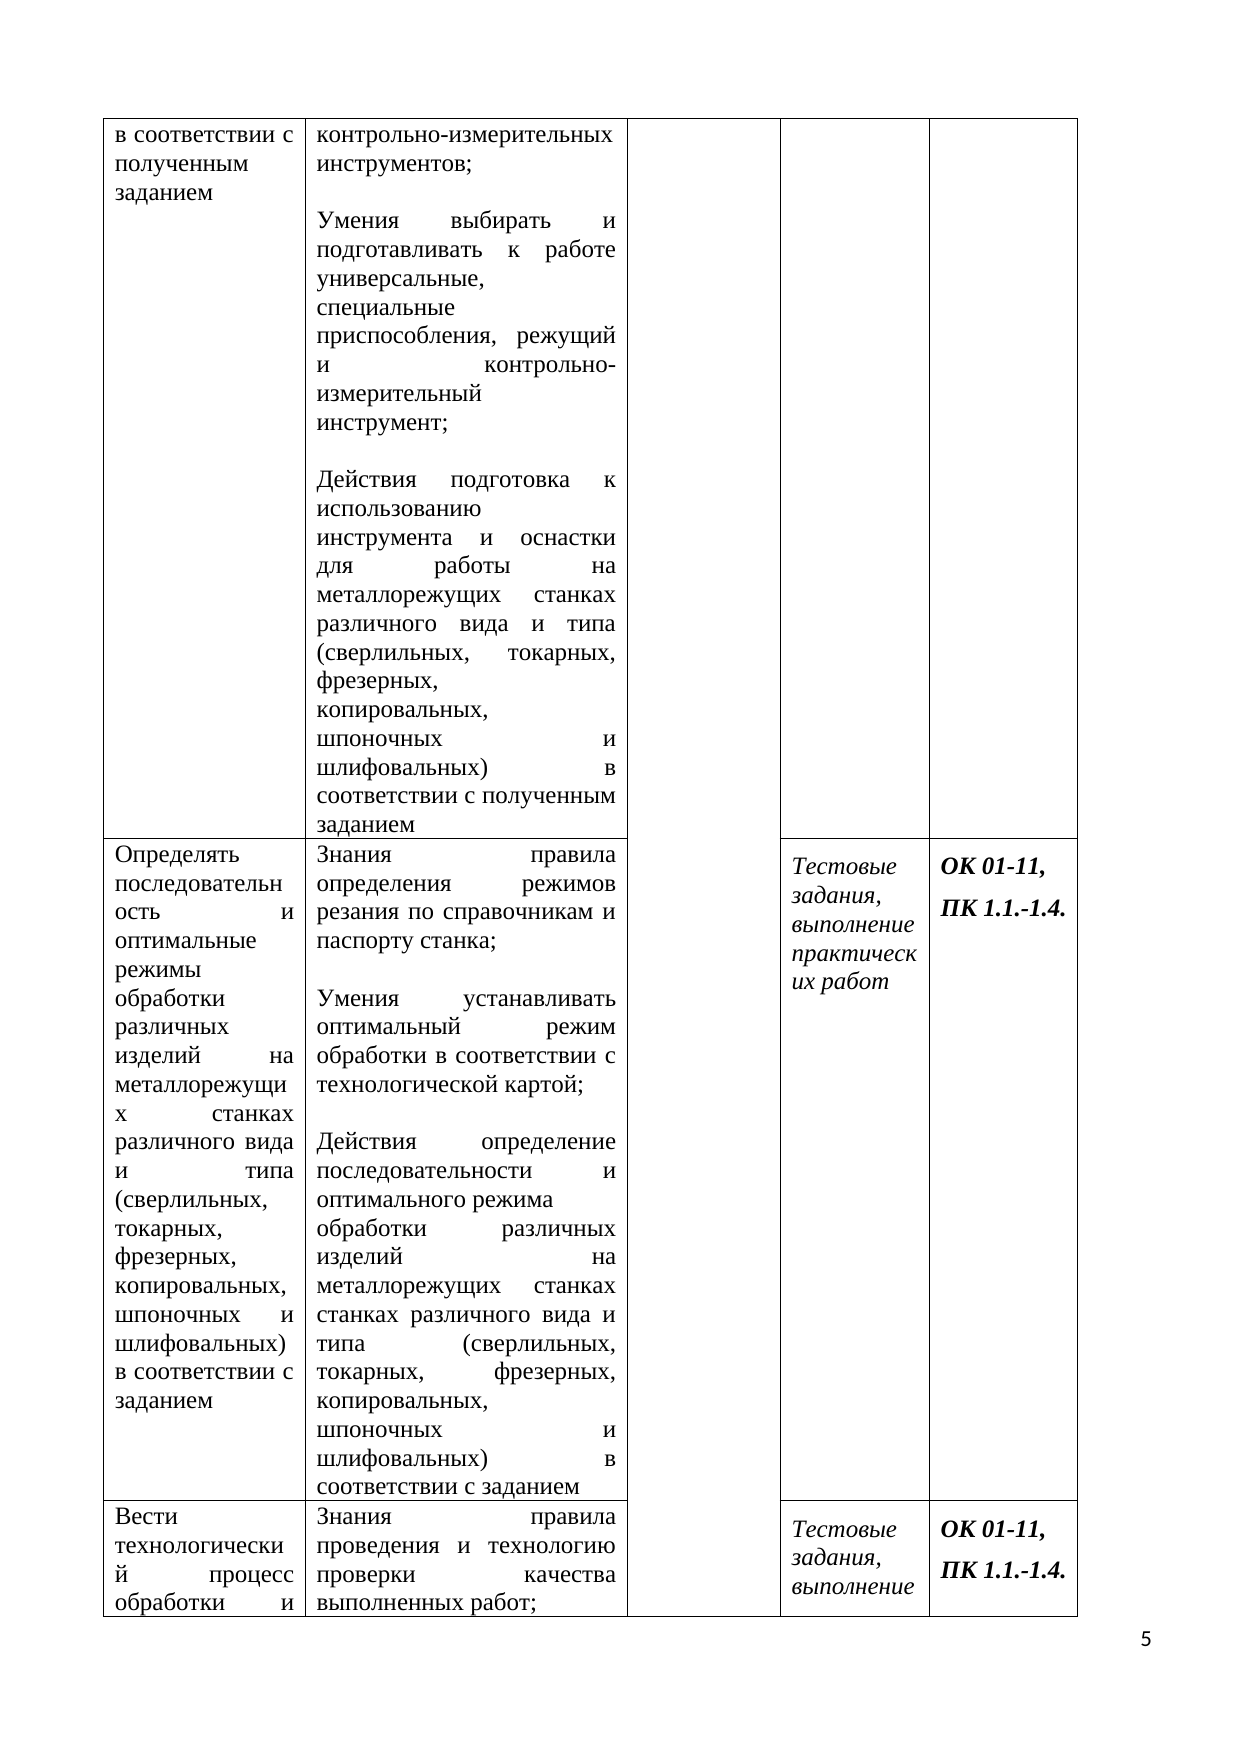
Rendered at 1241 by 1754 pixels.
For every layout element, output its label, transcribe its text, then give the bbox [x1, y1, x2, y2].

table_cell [104, 1501, 305, 1616]
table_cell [930, 1501, 1077, 1616]
table_cell Тестовые задания, выполнение практических работ [781, 839, 929, 1500]
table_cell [930, 119, 1077, 838]
table_cell Знания правила определения режимов резания по справочникам и паспорту станка; Умения устанавливать оптимальный режим обработки в соответствии с технологической картой; Действия определение последовательности и оптимального режима обработки различных изделий на металлорежущих станках станках различного вида и типа (сверлильных, токарных, фрезерных, копировальных, шпоночных и шлифовальных) в соответствии с заданием [306, 839, 627, 1500]
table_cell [781, 1501, 929, 1616]
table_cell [781, 119, 929, 838]
table_cell ОК 01-11, ПК 1.1.-1.4. [930, 839, 1077, 1500]
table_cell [104, 119, 305, 838]
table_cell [306, 1501, 627, 1616]
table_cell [306, 119, 627, 838]
table_cell Определять последовательность и оптимальные режимы обработки различных изделий на металлорежущих станках различного вида и типа (сверлильных, токарных, фрезерных, копировальных, шпоночных и шлифовальных) в соответствии с заданием [104, 839, 305, 1500]
